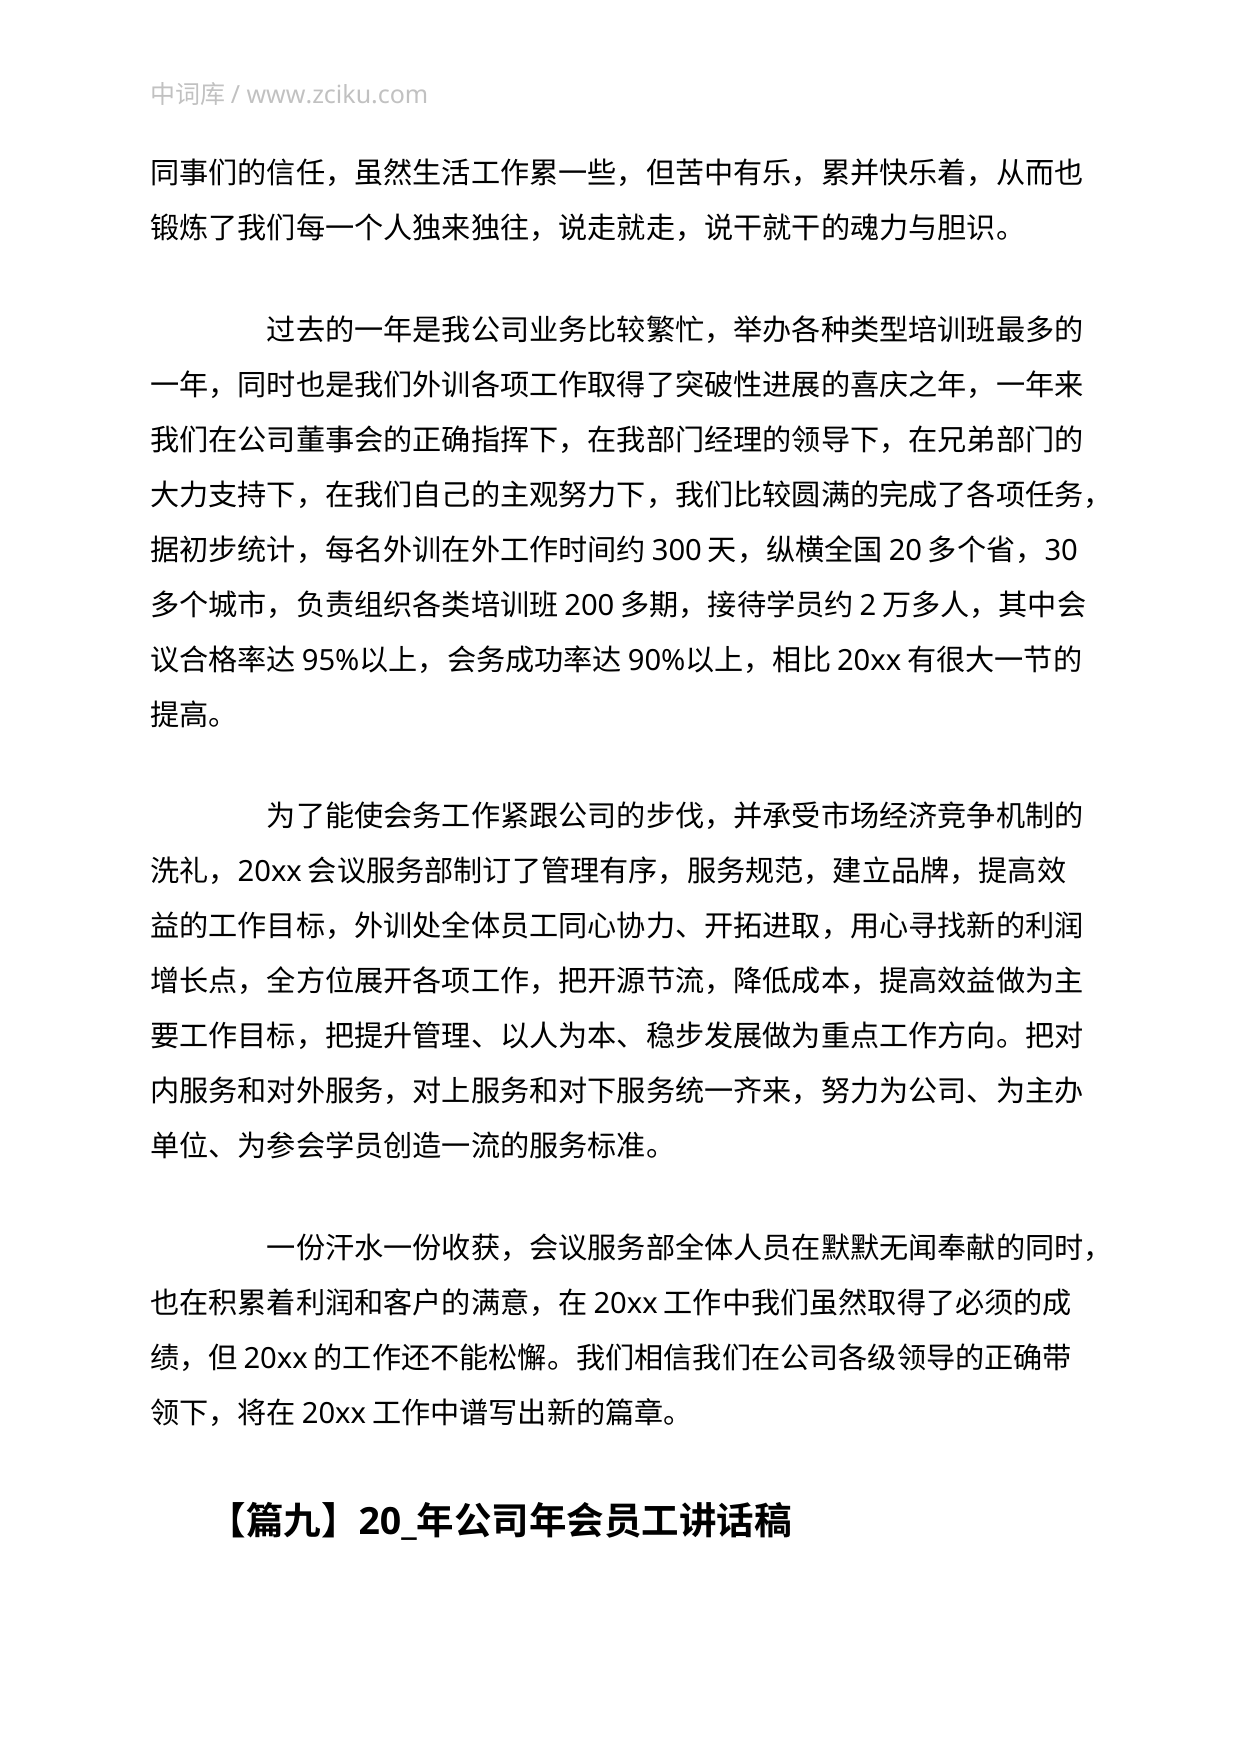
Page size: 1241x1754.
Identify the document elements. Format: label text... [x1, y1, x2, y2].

text 为了能使会务工作紧跟公司的步伐，并承受市场经济竞争机制的洗礼，20xx会议服务部制订了管理有序，服务规范，建立品牌，提高效益的工作目标，外训处全体员工同心协力、开拓进取，用心寻找新的利润增长点，全方位展开各项工作，把开源节流，降低成本，提高效益做为主要工作目标，把提升管理、以人为本、稳步发展做为重点工作方向。把对内服务和对外服务，对上服务和对下服务统一齐来，努力为公司、为主办单位、为参会学员创造一流的服务标准。 [150, 793, 1090, 1165]
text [150, 150, 1090, 247]
text 一份汗水一份收获，会议服务部全体人员在默默无闻奉献的同时，也在积累着利润和客户的满意，在20xx工作中我们虽然取得了必须的成绩，但20xx的工作还不能松懈。我们相信我们在公司各级领导的正确带领下，将在20xx工作中谱写出新的篇章。 [150, 1224, 1090, 1432]
text 过去的一年是我公司业务比较繁忙，举办各种类型培训班最多的一年，同时也是我们外训各项工作取得了突破性进展的喜庆之年，一年来我们在公司董事会的正确指挥下，在我部门经理的领导下，在兄弟部门的大力支持下，在我们自己的主观努力下，我们比较圆满的完成了各项任务，据初步统计，每名外训在外工作时间约300天，纵横全国20多个省，30多个城市，负责组织各类培训班200多期，接待学员约2万多人，其中会议合格率达95%以上，会务成功率达90%以上，相比20xx有很大一节的提高。 [150, 307, 1090, 733]
text 【篇九】20_年公司年会员工讲话稿 [150, 1491, 1090, 1546]
